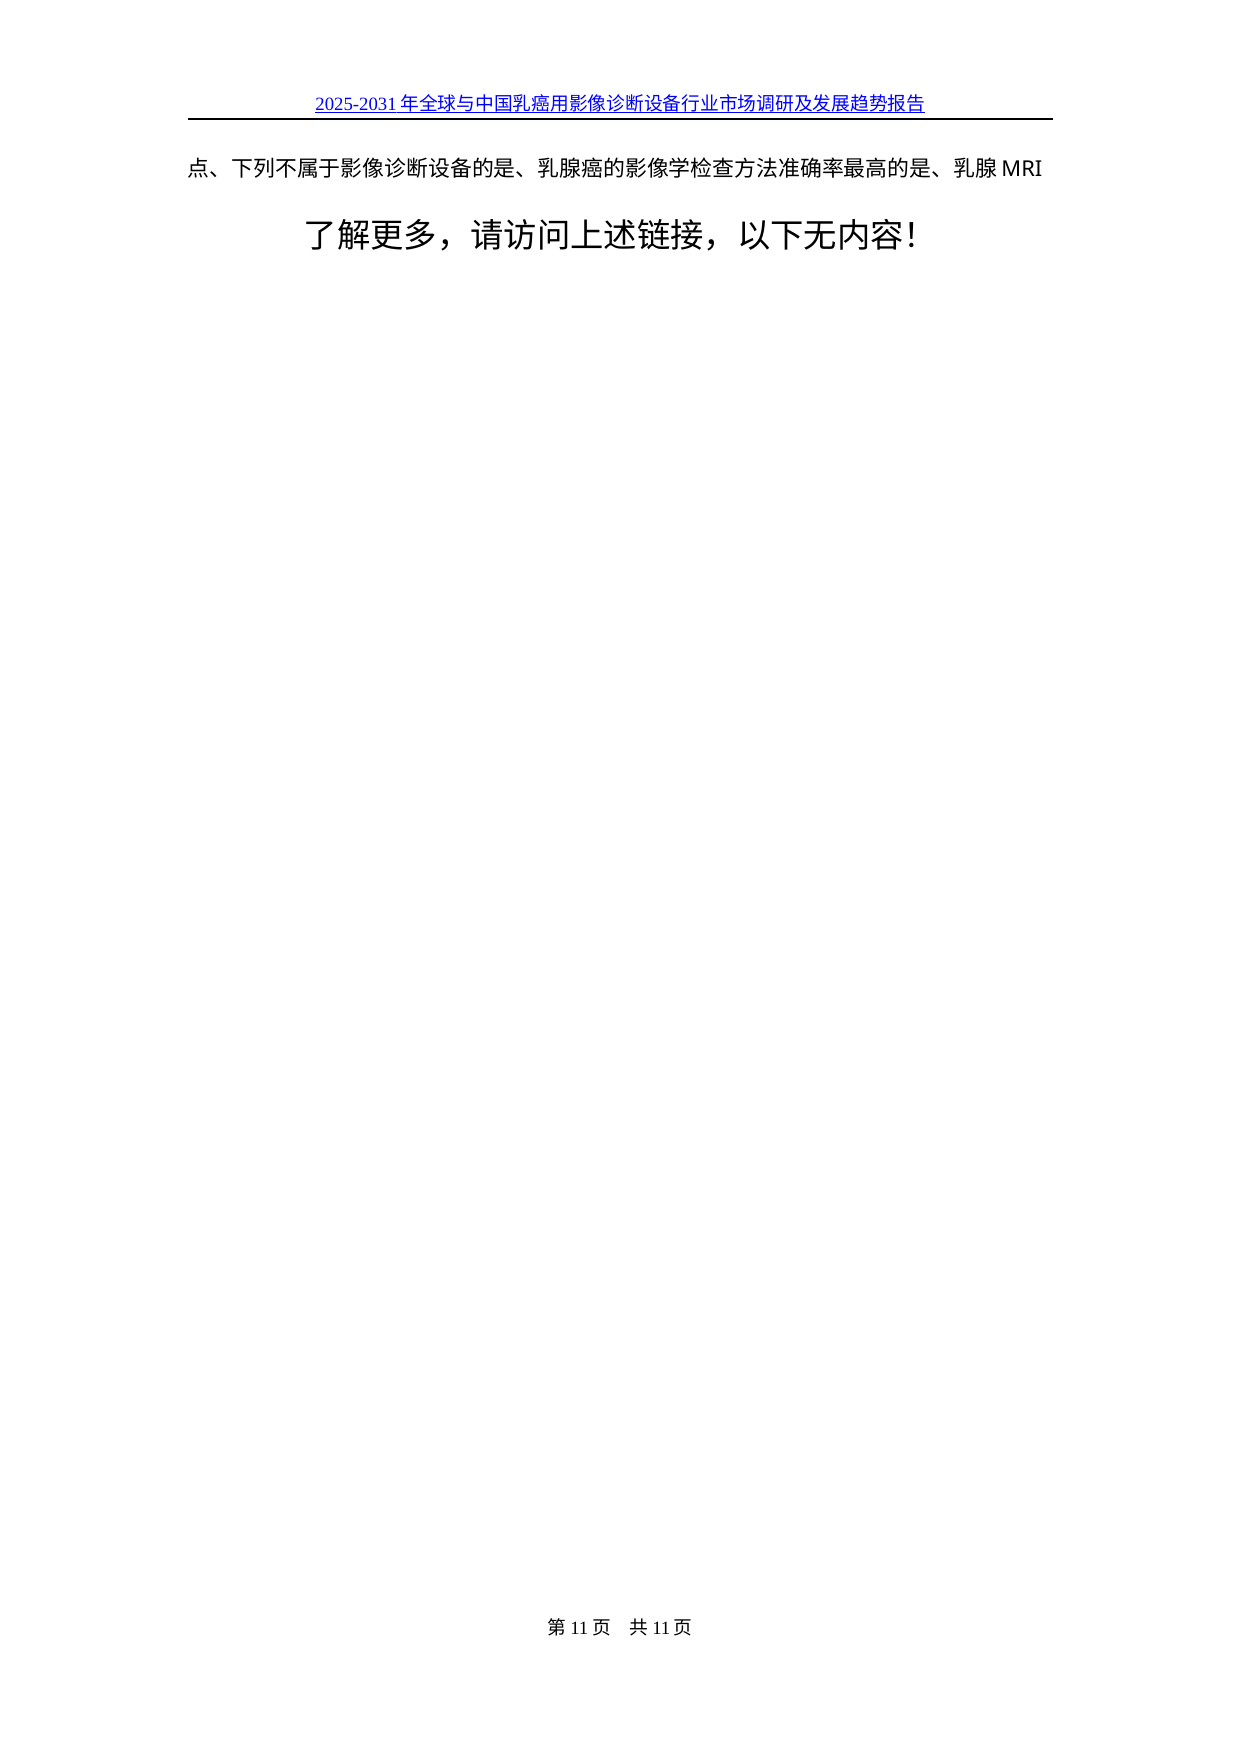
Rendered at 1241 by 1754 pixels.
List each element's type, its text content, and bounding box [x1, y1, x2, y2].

title 了解更多，请访问上述链接，以下无内容！ [187, 200, 1053, 265]
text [187, 150, 1053, 183]
